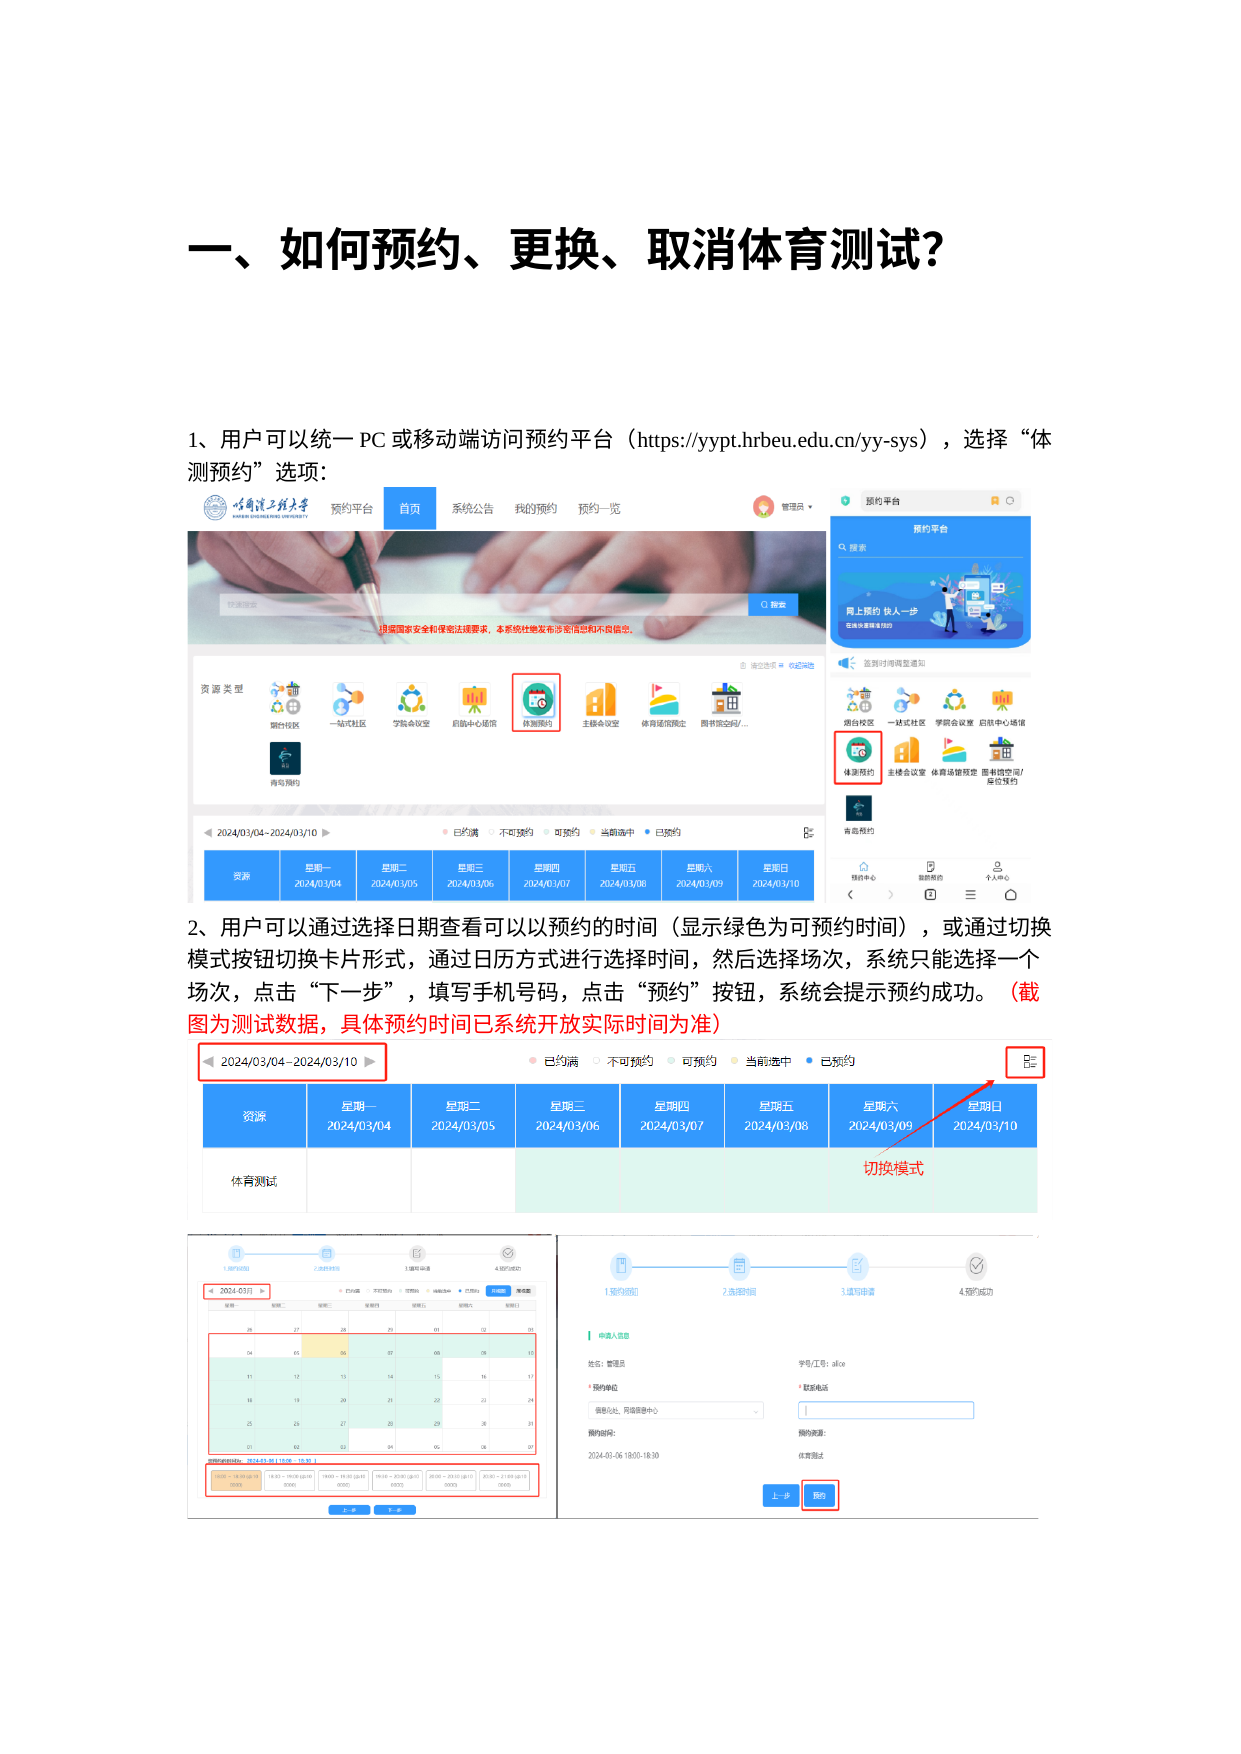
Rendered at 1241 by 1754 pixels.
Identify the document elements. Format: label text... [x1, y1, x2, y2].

picture [187, 1039, 1053, 1220]
subtitle 一、如何预约、更换、取消体育测试？ [187, 197, 1053, 295]
list 用户可以通过选择日期查看可以以预约的时间（显示绿色为可预约时间），或通过切换模式按钮切换卡片形式，通过日历方式进行选择时间，然后选择场次，系统只能选择一个场次，点击“下一步”，填写手机号码，点击“预约”按钮，系统会提示预约成功。（截图为测试数据，具体预约时间已系统开放实际时间为准） [187, 909, 1053, 1039]
picture [187, 1234, 1039, 1519]
list 用户可以统一PC或移动端访问预约平台（https://yypt.hrbeu.edu.cn/yy-sys），选择“体测预约”选项： [187, 422, 1053, 487]
picture [187, 487, 1041, 903]
